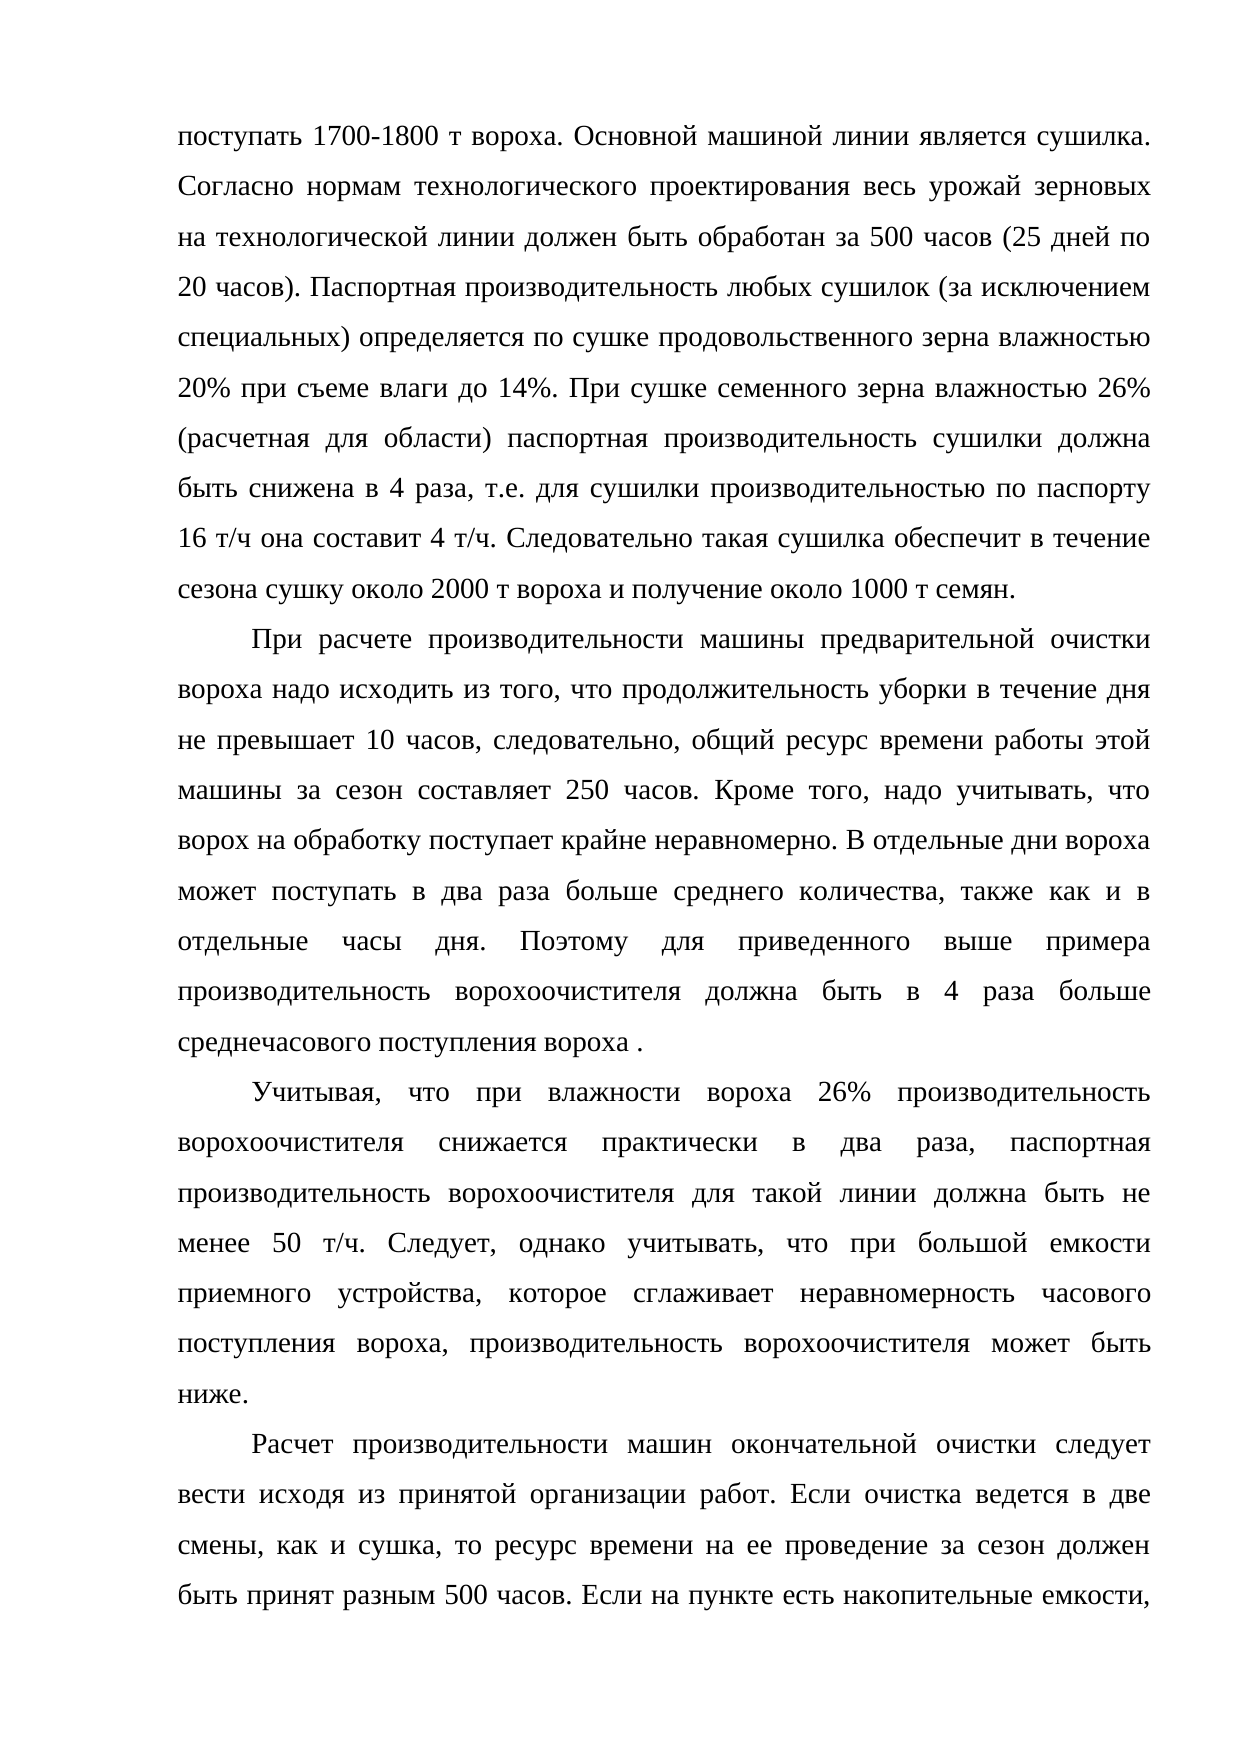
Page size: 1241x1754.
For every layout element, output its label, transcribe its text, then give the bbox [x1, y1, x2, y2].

text Учитывая, что при влажности вороха 26% производительность ворохоочистителя снижается практически в два раза, паспортная производительность ворохоочистителя для такой линии должна быть не менее 50 т/ч. Следует, однако учитывать, что при большой емкости приемного устройства, которое сглаживает неравномерность часового поступления вороха, производительность ворохоочистителя может быть ниже. [177, 1074, 1152, 1409]
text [177, 1426, 1152, 1611]
text При расчете производительности машины предварительной очистки вороха надо исходить из того, что продолжительность уборки в течение дня не превышает 10 часов, следовательно, общий ресурс времени работы этой машины за сезон составляет 250 часов. Кроме того, надо учитывать, что ворох на обработку поступает крайне неравномерно. В отдельные дни вороха может поступать в два раза больше среднего количества, также как и в отдельные часы дня. Поэтому для приведенного выше примера производительность ворохоочистителя должна быть в 4 раза больше среднечасового поступления вороха . [177, 621, 1152, 1057]
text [177, 118, 1152, 604]
